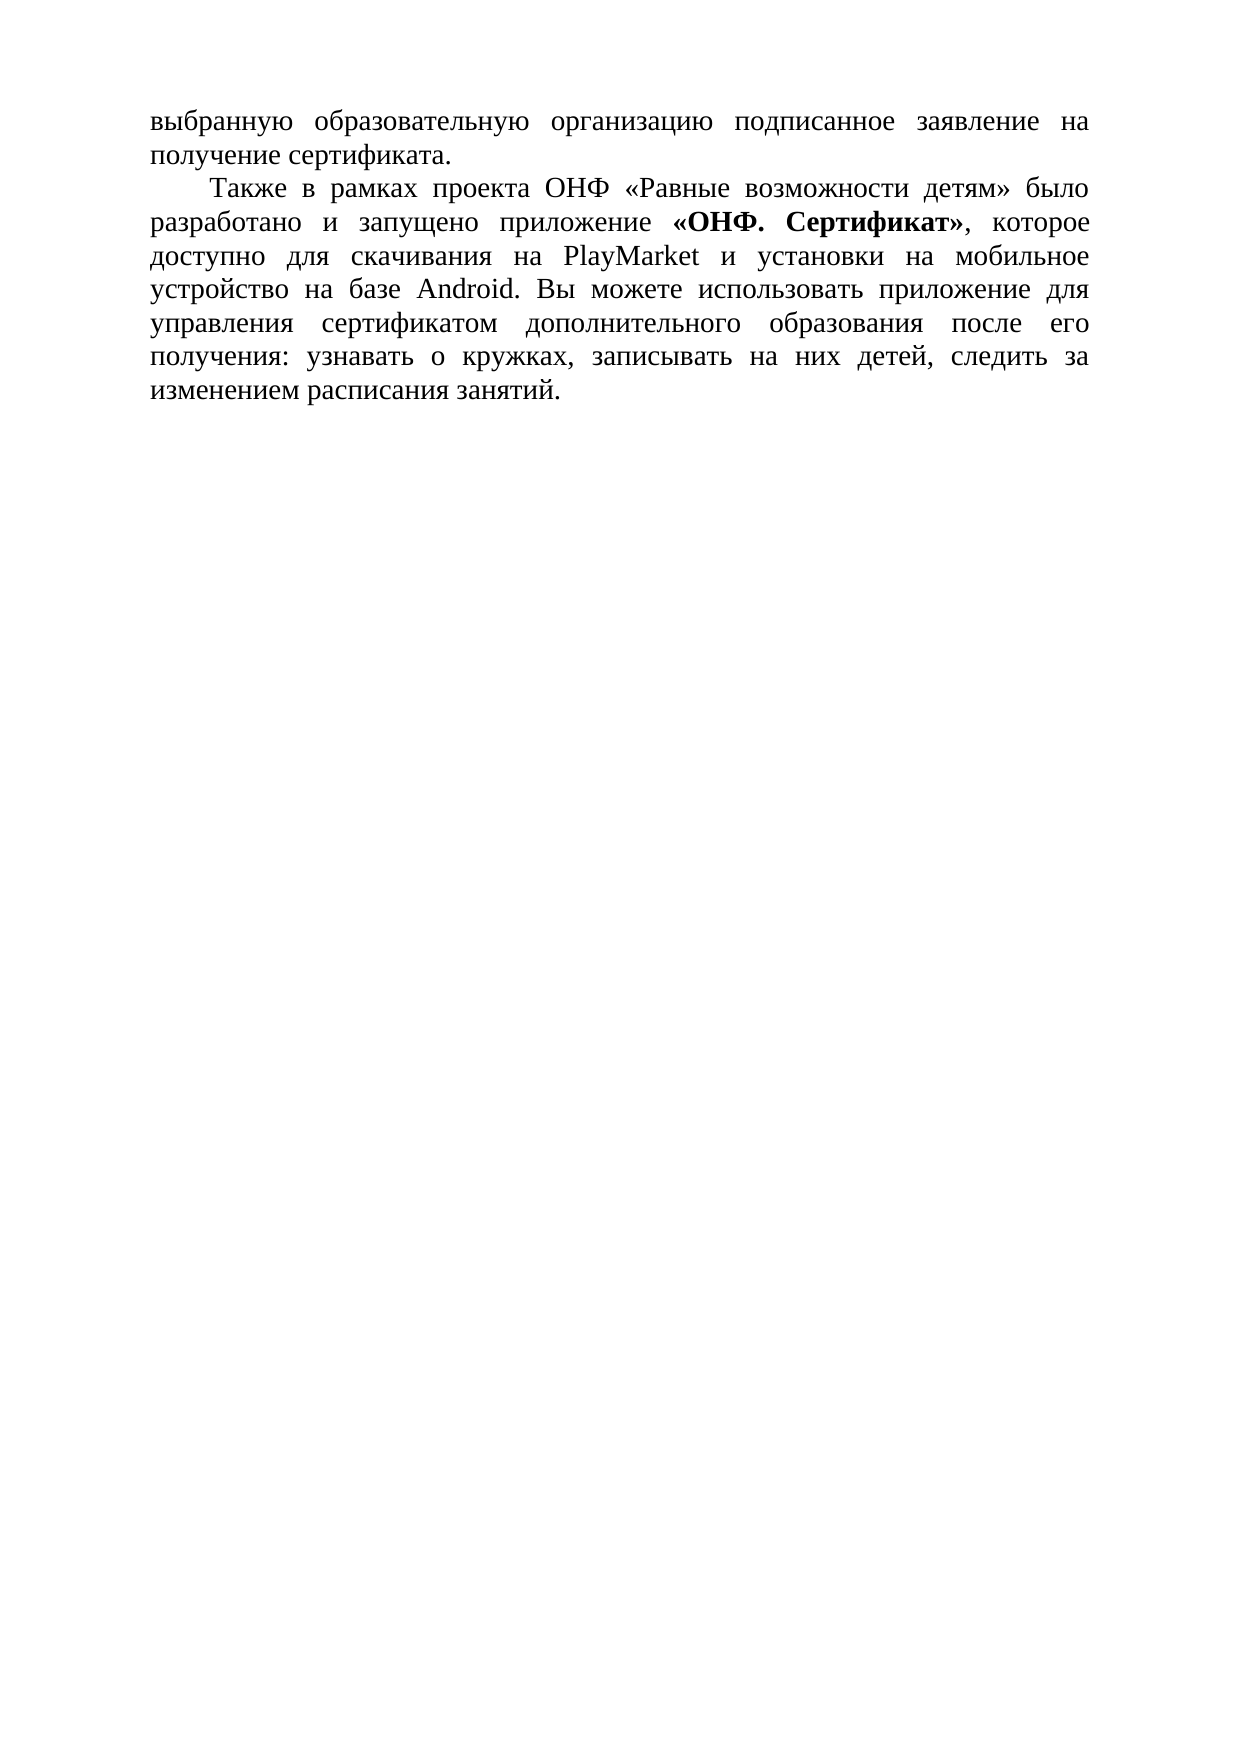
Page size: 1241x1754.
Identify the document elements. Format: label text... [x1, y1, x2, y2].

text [150, 103, 1090, 171]
text Также в рамках проекта ОНФ «Равные возможности детям» было разработано и запущено приложение «ОНФ. Сертификат», которое доступно для скачивания на PlayMarket и установки на мобильное устройство на базе Android. Вы можете использовать приложение для управления сертификатом дополнительного образования после его получения: узнавать о кружках, записывать на них детей, следить за изменением расписания занятий. [150, 171, 1090, 405]
